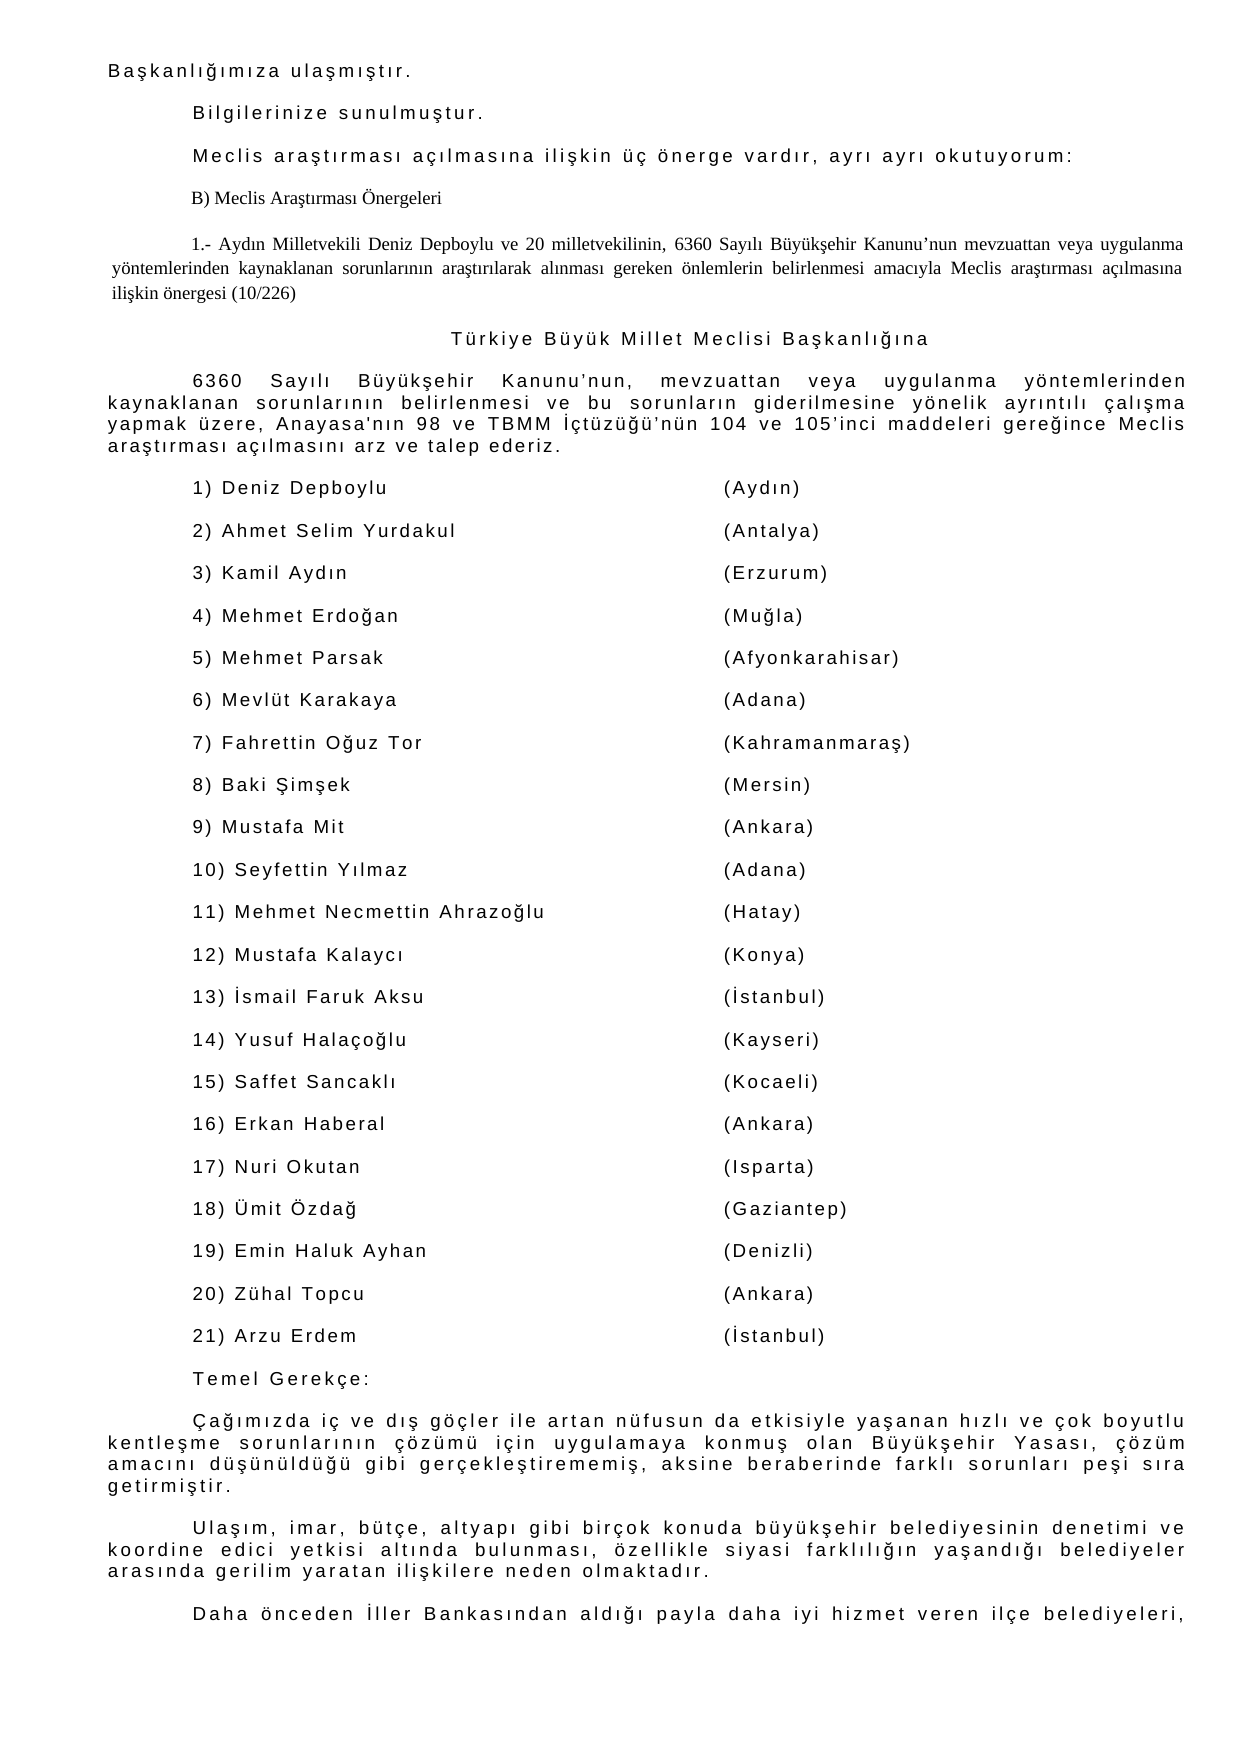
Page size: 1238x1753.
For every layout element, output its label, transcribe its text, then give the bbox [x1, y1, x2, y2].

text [108, 1602, 1186, 1624]
text 6) Mevlüt Karakaya (Adana) [108, 689, 1186, 711]
text 1) Deniz Depboylu (Aydın) [108, 477, 1186, 499]
text 12) Mustafa Kalaycı (Konya) [108, 943, 1186, 965]
text 5) Mehmet Parsak (Afyonkarahisar) [108, 647, 1186, 668]
text 11) Mehmet Necmettin Ahrazoğlu (Hatay) [108, 901, 1186, 923]
text 10) Seyfettin Yılmaz (Adana) [108, 859, 1186, 880]
text 20) Zühal Topcu (Ankara) [108, 1283, 1186, 1304]
text 17) Nuri Okutan (Isparta) [108, 1156, 1186, 1177]
text 13) İsmail Faruk Aksu (İstanbul) [108, 986, 1186, 1007]
text 21) Arzu Erdem (İstanbul) [108, 1325, 1186, 1347]
text Ulaşım, imar, bütçe, altyapı gibi birçok konuda büyükşehir belediyesinin denetimi ve koordine edici yetkisi altında bulunması, özellikle siyasi farklılığın yaşandığı belediyeler arasında gerilim yaratan ilişkilere neden olmaktadır. [108, 1517, 1186, 1582]
text 16) Erkan Haberal (Ankara) [108, 1113, 1186, 1135]
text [108, 60, 1186, 81]
text 6360 Sayılı Büyükşehir Kanunu’nun, mevzuattan veya uygulanma yöntemlerinden kaynaklanan sorunlarının belirlenmesi ve bu sorunların giderilmesine yönelik ayrıntılı çalışma yapmak üzere, Anayasa'nın 98 ve TBMM İçtüzüğü’nün 104 ve 105’inci maddeleri gereğince Meclis araştırması açılmasını arz ve talep ederiz. [108, 370, 1186, 456]
text 3) Kamil Aydın (Erzurum) [108, 562, 1186, 583]
text 2) Ahmet Selim Yurdakul (Antalya) [108, 519, 1186, 541]
text Temel Gerekçe: [108, 1367, 1186, 1389]
text 18) Ümit Özdağ (Gaziantep) [108, 1198, 1186, 1219]
text B) Meclis Araştırması Önergeleri [112, 187, 1184, 208]
text 1.- Aydın Milletvekili Deniz Depboylu ve 20 milletvekilinin, 6360 Sayılı Büyükşehir Kanunu’nun mevzuattan veya uygulanma yöntemlerinden kaynaklanan sorunlarının araştırılarak alınması gereken önlemlerin belirlenmesi amacıyla Meclis araştırması açılmasına ilişkin önergesi (10/226) [112, 232, 1184, 304]
text 4) Mehmet Erdoğan (Muğla) [108, 604, 1186, 626]
text 9) Mustafa Mit (Ankara) [108, 816, 1186, 838]
text 7) Fahrettin Oğuz Tor (Kahramanmaraş) [108, 732, 1186, 753]
text Bilgilerinize sunulmuştur. [108, 102, 1186, 124]
text Meclis araştırması açılmasına ilişkin üç önerge vardır, ayrı ayrı okutuyorum: [108, 144, 1186, 166]
text 14) Yusuf Halaçoğlu (Kayseri) [108, 1028, 1186, 1050]
text Çağımızda iç ve dış göçler ile artan nüfusun da etkisiyle yaşanan hızlı ve çok boyutlu kentleşme sorunlarının çözümü için uygulamaya konmuş olan Büyükşehir Yasası, çözüm amacını düşünüldüğü gibi gerçekleştirememiş, aksine beraberinde farklı sorunları peşi sıra getirmiştir. [108, 1410, 1186, 1496]
text Türkiye Büyük Millet Meclisi Başkanlığına [108, 328, 1186, 349]
text 15) Saffet Sancaklı (Kocaeli) [108, 1071, 1186, 1092]
text 19) Emin Haluk Ayhan (Denizli) [108, 1240, 1186, 1262]
text 8) Baki Şimşek (Mersin) [108, 774, 1186, 796]
